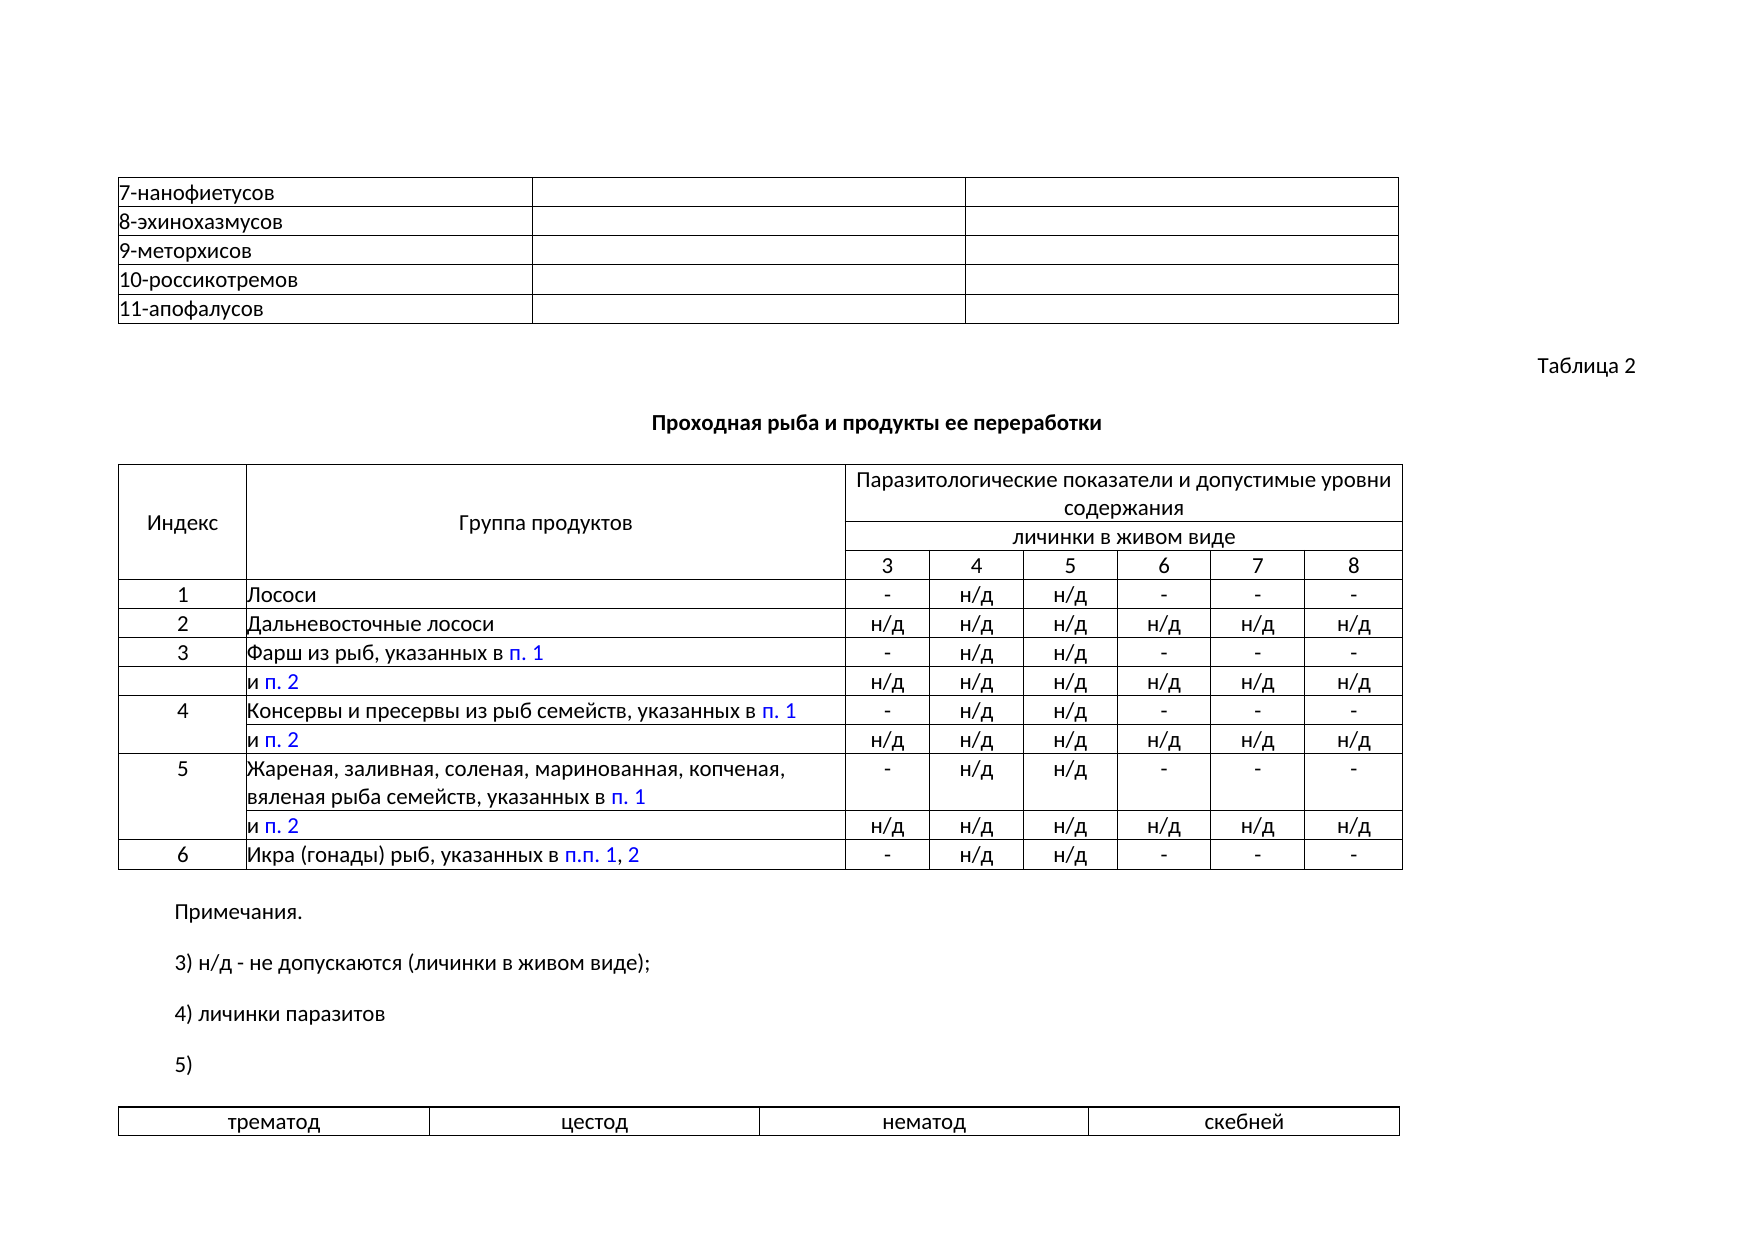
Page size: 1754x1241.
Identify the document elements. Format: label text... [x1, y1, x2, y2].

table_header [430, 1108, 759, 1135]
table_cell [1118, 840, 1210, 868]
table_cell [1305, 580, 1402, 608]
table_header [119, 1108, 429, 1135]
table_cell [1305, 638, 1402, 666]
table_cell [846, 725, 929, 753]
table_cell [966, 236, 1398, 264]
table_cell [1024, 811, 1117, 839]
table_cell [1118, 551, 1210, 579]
text 4) личинки паразитов [118, 999, 1636, 1027]
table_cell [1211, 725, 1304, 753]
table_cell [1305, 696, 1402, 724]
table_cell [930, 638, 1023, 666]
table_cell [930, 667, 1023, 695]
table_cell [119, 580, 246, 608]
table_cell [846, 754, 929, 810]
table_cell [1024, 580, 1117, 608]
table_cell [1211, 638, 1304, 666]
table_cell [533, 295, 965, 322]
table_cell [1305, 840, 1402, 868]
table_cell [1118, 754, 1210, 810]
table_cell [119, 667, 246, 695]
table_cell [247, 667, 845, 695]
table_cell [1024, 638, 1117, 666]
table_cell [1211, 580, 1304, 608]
text Таблица 2 [118, 352, 1636, 379]
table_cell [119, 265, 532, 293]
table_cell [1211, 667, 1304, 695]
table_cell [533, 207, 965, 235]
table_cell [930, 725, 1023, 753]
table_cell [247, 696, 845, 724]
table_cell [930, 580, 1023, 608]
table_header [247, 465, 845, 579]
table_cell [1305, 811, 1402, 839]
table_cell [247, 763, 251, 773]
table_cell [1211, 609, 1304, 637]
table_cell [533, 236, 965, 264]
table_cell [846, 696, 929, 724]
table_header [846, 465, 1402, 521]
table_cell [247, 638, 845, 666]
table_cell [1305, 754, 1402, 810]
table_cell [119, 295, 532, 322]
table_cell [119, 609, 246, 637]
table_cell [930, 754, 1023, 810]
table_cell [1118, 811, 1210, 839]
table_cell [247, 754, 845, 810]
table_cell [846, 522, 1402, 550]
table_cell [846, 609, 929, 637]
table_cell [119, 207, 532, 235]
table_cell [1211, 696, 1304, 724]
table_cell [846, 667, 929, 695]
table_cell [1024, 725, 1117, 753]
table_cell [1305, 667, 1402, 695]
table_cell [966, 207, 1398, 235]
text 3) н/д - не допускаются (личинки в живом виде); [118, 948, 1636, 976]
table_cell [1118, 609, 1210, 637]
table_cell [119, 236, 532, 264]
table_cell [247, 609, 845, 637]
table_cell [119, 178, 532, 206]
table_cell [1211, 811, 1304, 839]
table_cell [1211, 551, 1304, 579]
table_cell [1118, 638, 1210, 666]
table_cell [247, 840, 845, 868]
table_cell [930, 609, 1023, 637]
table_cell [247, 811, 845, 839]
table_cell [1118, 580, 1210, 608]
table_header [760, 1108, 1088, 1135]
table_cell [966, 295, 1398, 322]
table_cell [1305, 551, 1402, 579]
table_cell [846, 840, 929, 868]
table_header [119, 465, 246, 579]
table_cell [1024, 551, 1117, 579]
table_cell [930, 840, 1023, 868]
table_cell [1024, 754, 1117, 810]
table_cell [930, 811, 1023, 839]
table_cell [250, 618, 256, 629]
text 5) [118, 1050, 1636, 1078]
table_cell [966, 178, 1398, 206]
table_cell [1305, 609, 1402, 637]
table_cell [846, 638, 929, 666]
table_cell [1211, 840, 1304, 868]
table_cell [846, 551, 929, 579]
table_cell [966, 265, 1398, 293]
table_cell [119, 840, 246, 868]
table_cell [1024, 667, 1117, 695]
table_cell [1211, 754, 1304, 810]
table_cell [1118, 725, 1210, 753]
text Проходная рыба и продукты ее переработки [118, 408, 1636, 436]
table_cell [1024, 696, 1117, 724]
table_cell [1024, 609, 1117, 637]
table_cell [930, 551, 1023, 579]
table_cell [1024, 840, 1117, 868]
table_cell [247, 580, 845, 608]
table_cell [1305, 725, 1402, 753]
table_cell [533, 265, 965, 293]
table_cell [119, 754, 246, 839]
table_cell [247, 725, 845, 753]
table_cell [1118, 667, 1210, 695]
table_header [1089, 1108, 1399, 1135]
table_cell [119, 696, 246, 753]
text Примечания. [118, 897, 1636, 926]
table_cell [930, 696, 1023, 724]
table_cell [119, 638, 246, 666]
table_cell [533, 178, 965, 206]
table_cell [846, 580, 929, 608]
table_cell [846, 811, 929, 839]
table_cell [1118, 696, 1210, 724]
